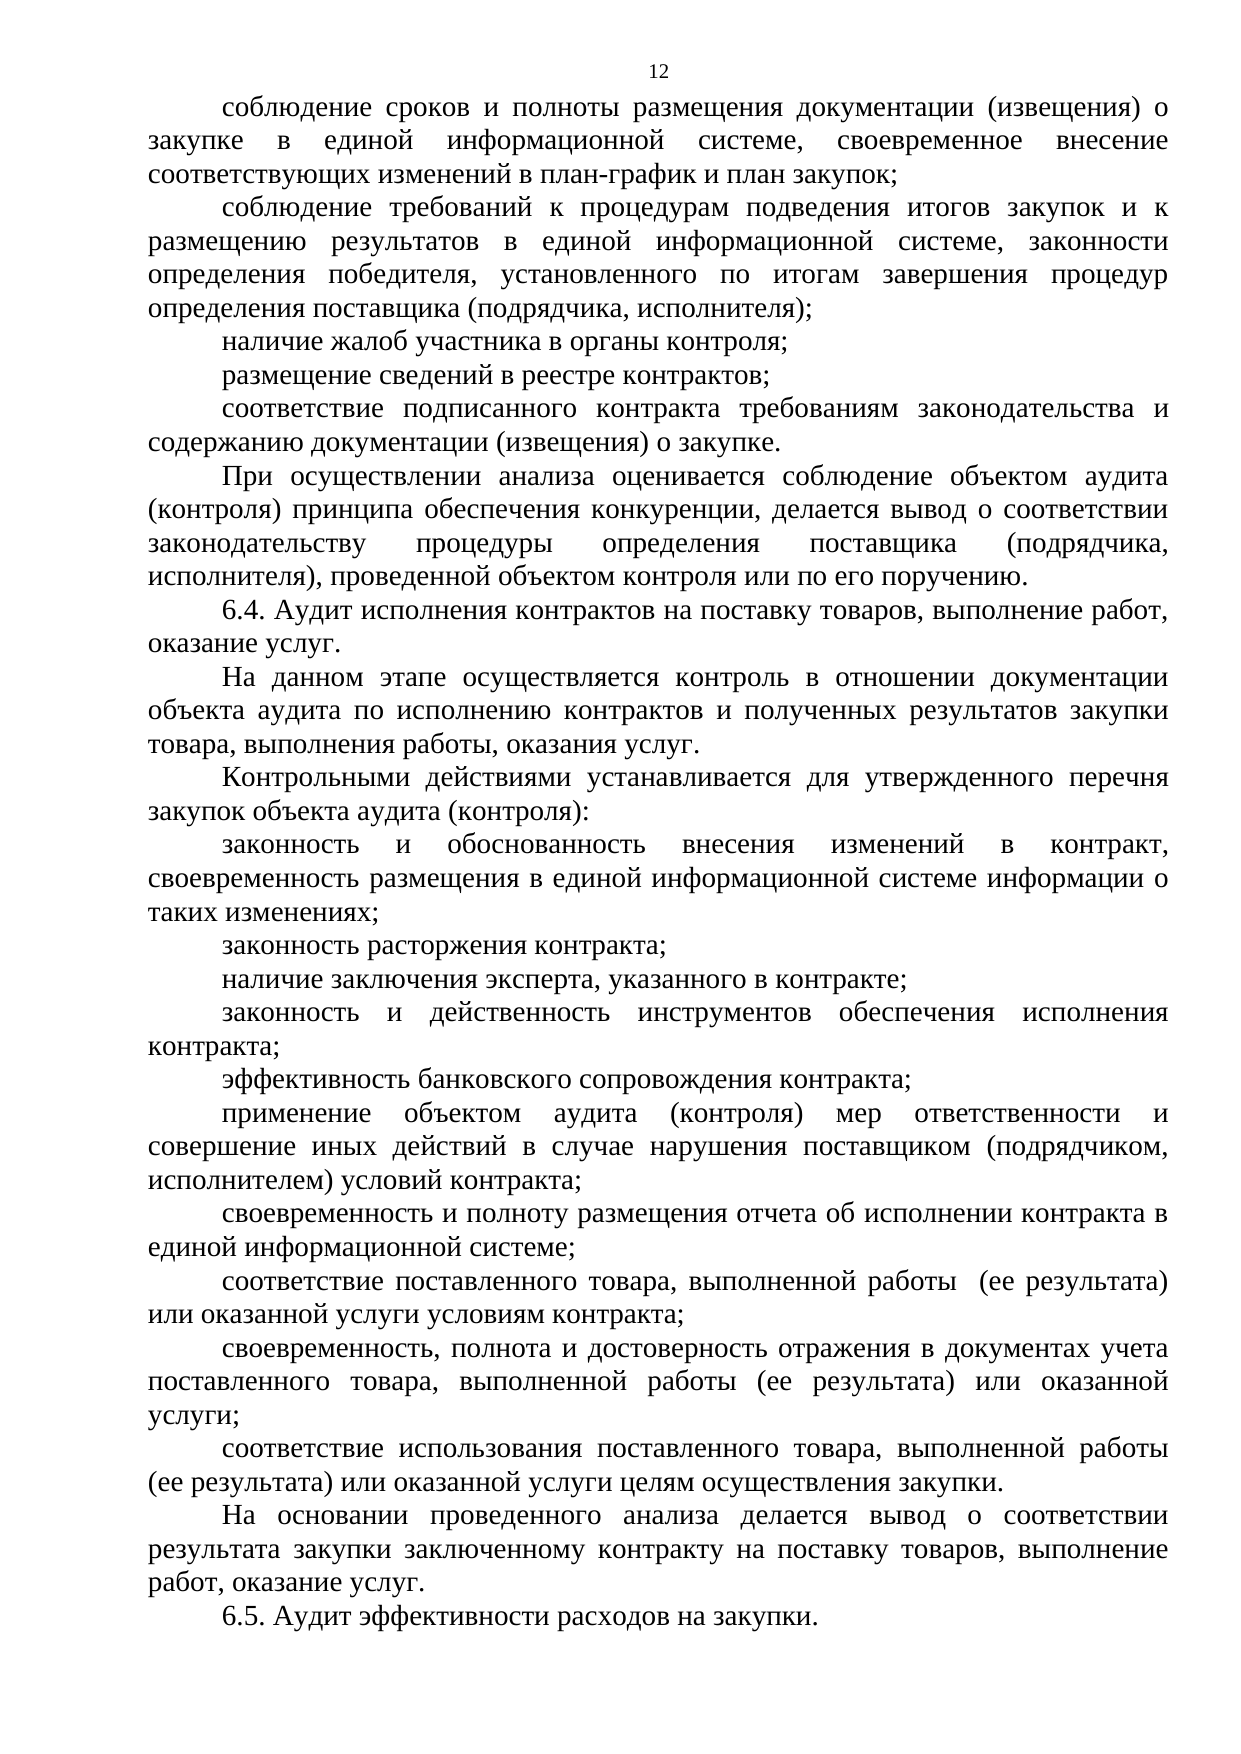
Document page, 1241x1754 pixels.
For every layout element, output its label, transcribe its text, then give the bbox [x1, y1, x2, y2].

text наличие жалоб участника в органы контроля; [148, 323, 1169, 357]
text На данном этапе осуществляется контроль в отношении документации объекта аудита по исполнению контрактов и полученных результатов закупки товара, выполнения работы, оказания услуг. [148, 659, 1169, 759]
text При осуществлении анализа оценивается соблюдение объектом аудита (контроля) принципа обеспечения конкуренции, делается вывод о соответствии законодательству процедуры определения поставщика (подрядчика, исполнителя), проведенной объектом контроля или по его поручению. [148, 458, 1169, 592]
text наличие заключения эксперта, указанного в контракте; [148, 961, 1169, 994]
text законность расторжения контракта; [148, 927, 1169, 961]
text законность и действенность инструментов обеспечения исполнения контракта; [148, 994, 1169, 1061]
text применение объектом аудита (контроля) мер ответственности и совершение иных действий в случае нарушения поставщиком (подрядчиком, исполнителем) условий контракта; [148, 1095, 1169, 1196]
text своевременность и полноту размещения отчета об исполнении контракта в единой информационной системе; [148, 1196, 1169, 1263]
text Контрольными действиями устанавливается для утвержденного перечня закупок объекта аудита (контроля): [148, 759, 1169, 827]
text эффективность банковского сопровождения контракта; [148, 1061, 1169, 1095]
text соответствие поставленного товара, выполненной работы (ее результата) или оказанной услуги условиям контракта; [148, 1263, 1169, 1330]
text соблюдение требований к процедурам подведения итогов закупок и к размещению результатов в единой информационной системе, законности определения победителя, установленного по итогам завершения процедур определения поставщика (подрядчика, исполнителя); [148, 189, 1169, 323]
text своевременность, полнота и достоверность отражения в документах учета поставленного товара, выполненной работы (ее результата) или оказанной услуги; [148, 1330, 1169, 1430]
text размещение сведений в реестре контрактов; [148, 357, 1169, 391]
text 6.4. Аудит исполнения контрактов на поставку товаров, выполнение работ, оказание услуг. [148, 592, 1169, 659]
text На основании проведенного анализа делается вывод о соответствии результата закупки заключенному контракту на поставку товаров, выполнение работ, оказание услуг. [148, 1497, 1169, 1598]
text законность и обоснованность внесения изменений в контракт, своевременность размещения в единой информационной системе информации о таких изменениях; [148, 827, 1169, 927]
text соответствие использования поставленного товара, выполненной работы (ее результата) или оказанной услуги целям осуществления закупки. [148, 1430, 1169, 1497]
text 6.5. Аудит эффективности расходов на закупки. [148, 1598, 1169, 1632]
text соблюдение сроков и полноты размещения документации (извещения) о закупке в единой информационной системе, своевременное внесение соответствующих изменений в план-график и план закупок; [148, 89, 1169, 189]
text соответствие подписанного контракта требованиям законодательства и содержанию документации (извещения) о закупке. [148, 391, 1169, 458]
